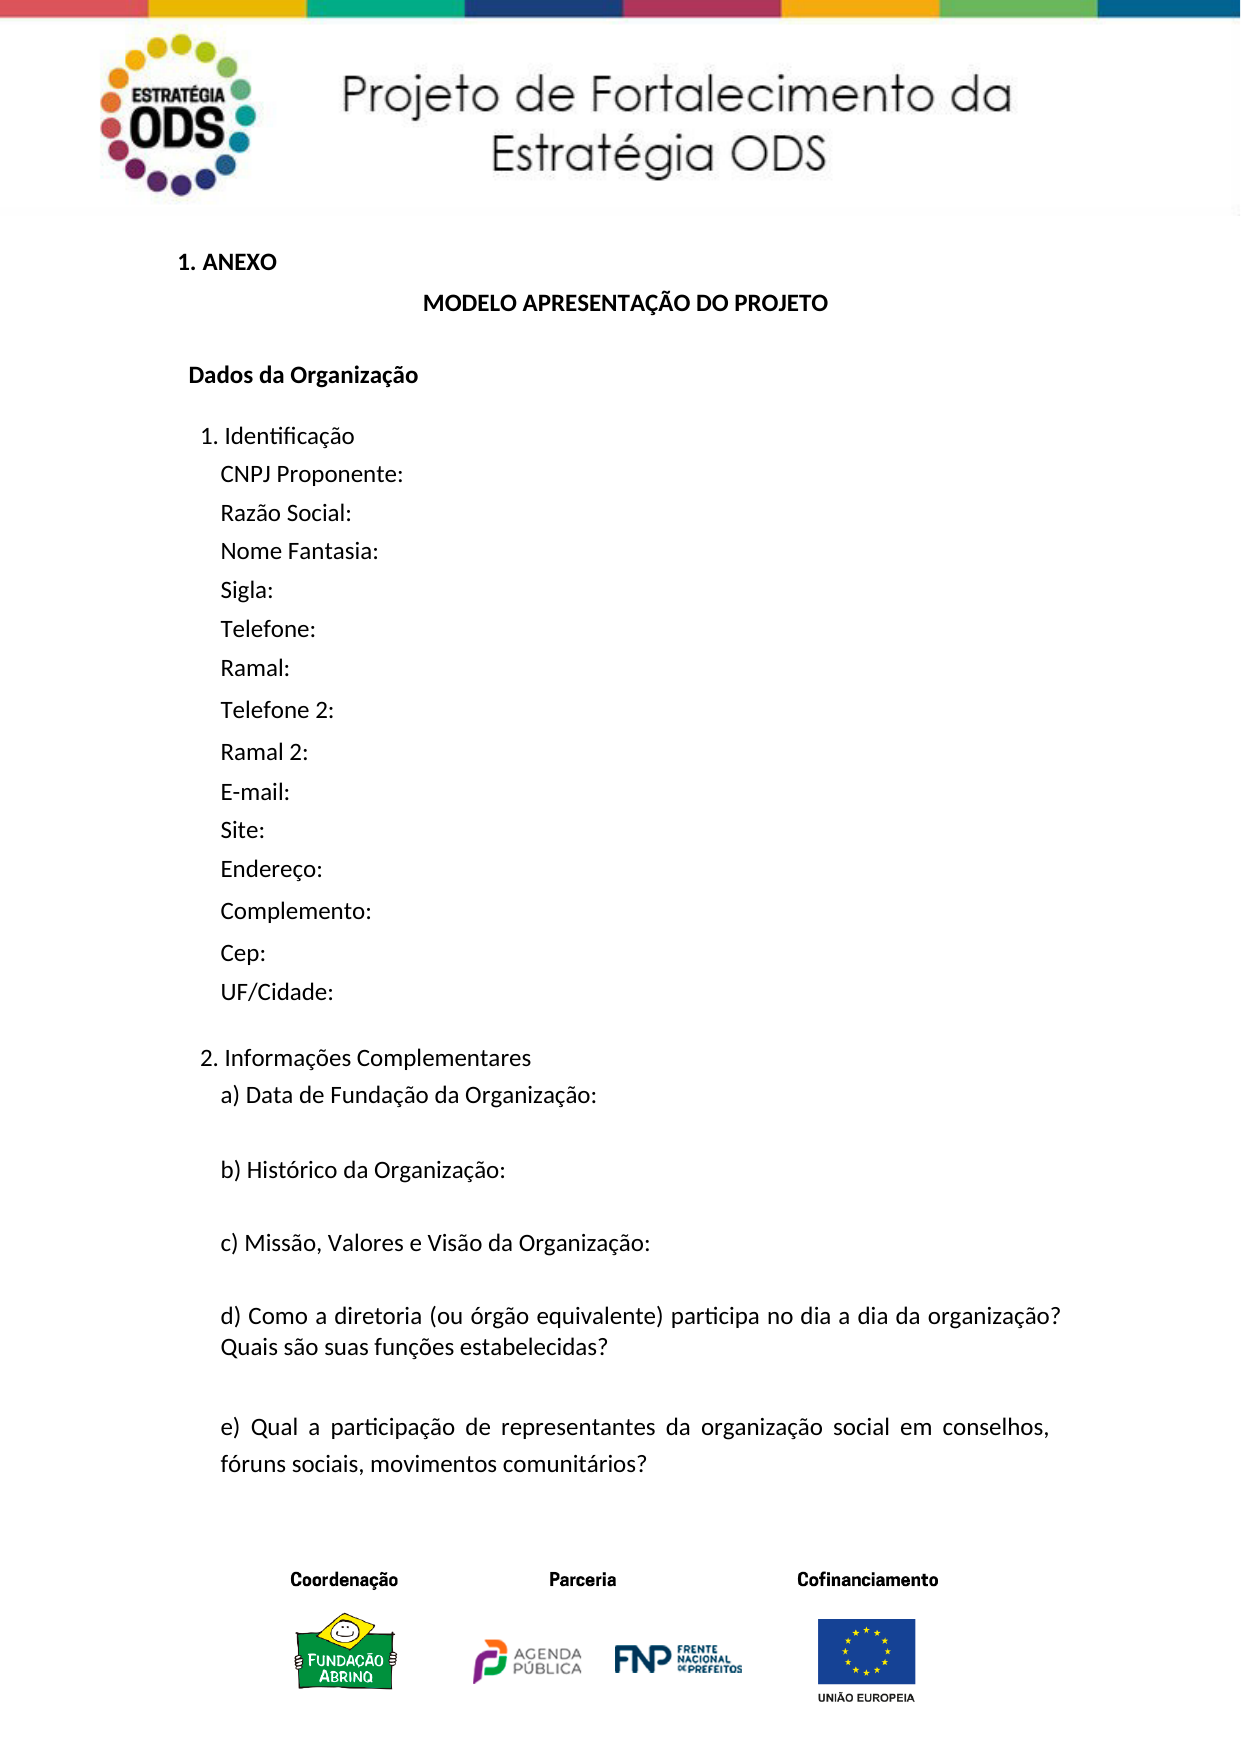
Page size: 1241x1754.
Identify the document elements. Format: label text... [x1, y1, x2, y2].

text c) Missão, Valores e Visão da Organização: [220, 1227, 1063, 1257]
text Telefone: [220, 613, 1063, 643]
text Ramal: [220, 652, 1063, 682]
text d) Como a diretoria (ou órgão equivalente) participa no dia a dia da organização? Quais são suas funções estabelecidas? [220, 1301, 1063, 1362]
picture [0, 0, 1241, 216]
subtitle ANEXO [177, 246, 1063, 277]
text Complemento: [220, 895, 1063, 926]
text Cep: [220, 937, 1063, 968]
subtitle 1. Identificação [200, 420, 1063, 451]
text UF/Cidade: [220, 976, 1063, 1006]
picture [176, 1561, 1060, 1711]
text Dados da Organização [188, 359, 1063, 389]
text e) Qual a participação de representantes da organização social em conselhos, fóruns sociais, movimentos comunitários? [220, 1411, 1050, 1479]
text Nome Fantasia: [220, 535, 1063, 566]
text Sigla: [220, 574, 1063, 605]
text MODELO APRESENTAÇÃO DO PROJETO [188, 287, 1063, 318]
text Ramal 2: [220, 736, 1063, 767]
text CNPJ Proponente: [220, 458, 1063, 488]
text Razão Social: [220, 497, 1063, 527]
text E-mail: [220, 776, 1063, 806]
text b) Histórico da Organização: [220, 1154, 1063, 1185]
text Telefone 2: [220, 694, 1063, 724]
text Endereço: [220, 853, 1063, 884]
text Site: [220, 814, 1063, 845]
text a) Data de Fundação da Organização: [220, 1079, 1063, 1110]
subtitle 2. Informações Complementares [200, 1042, 1063, 1072]
